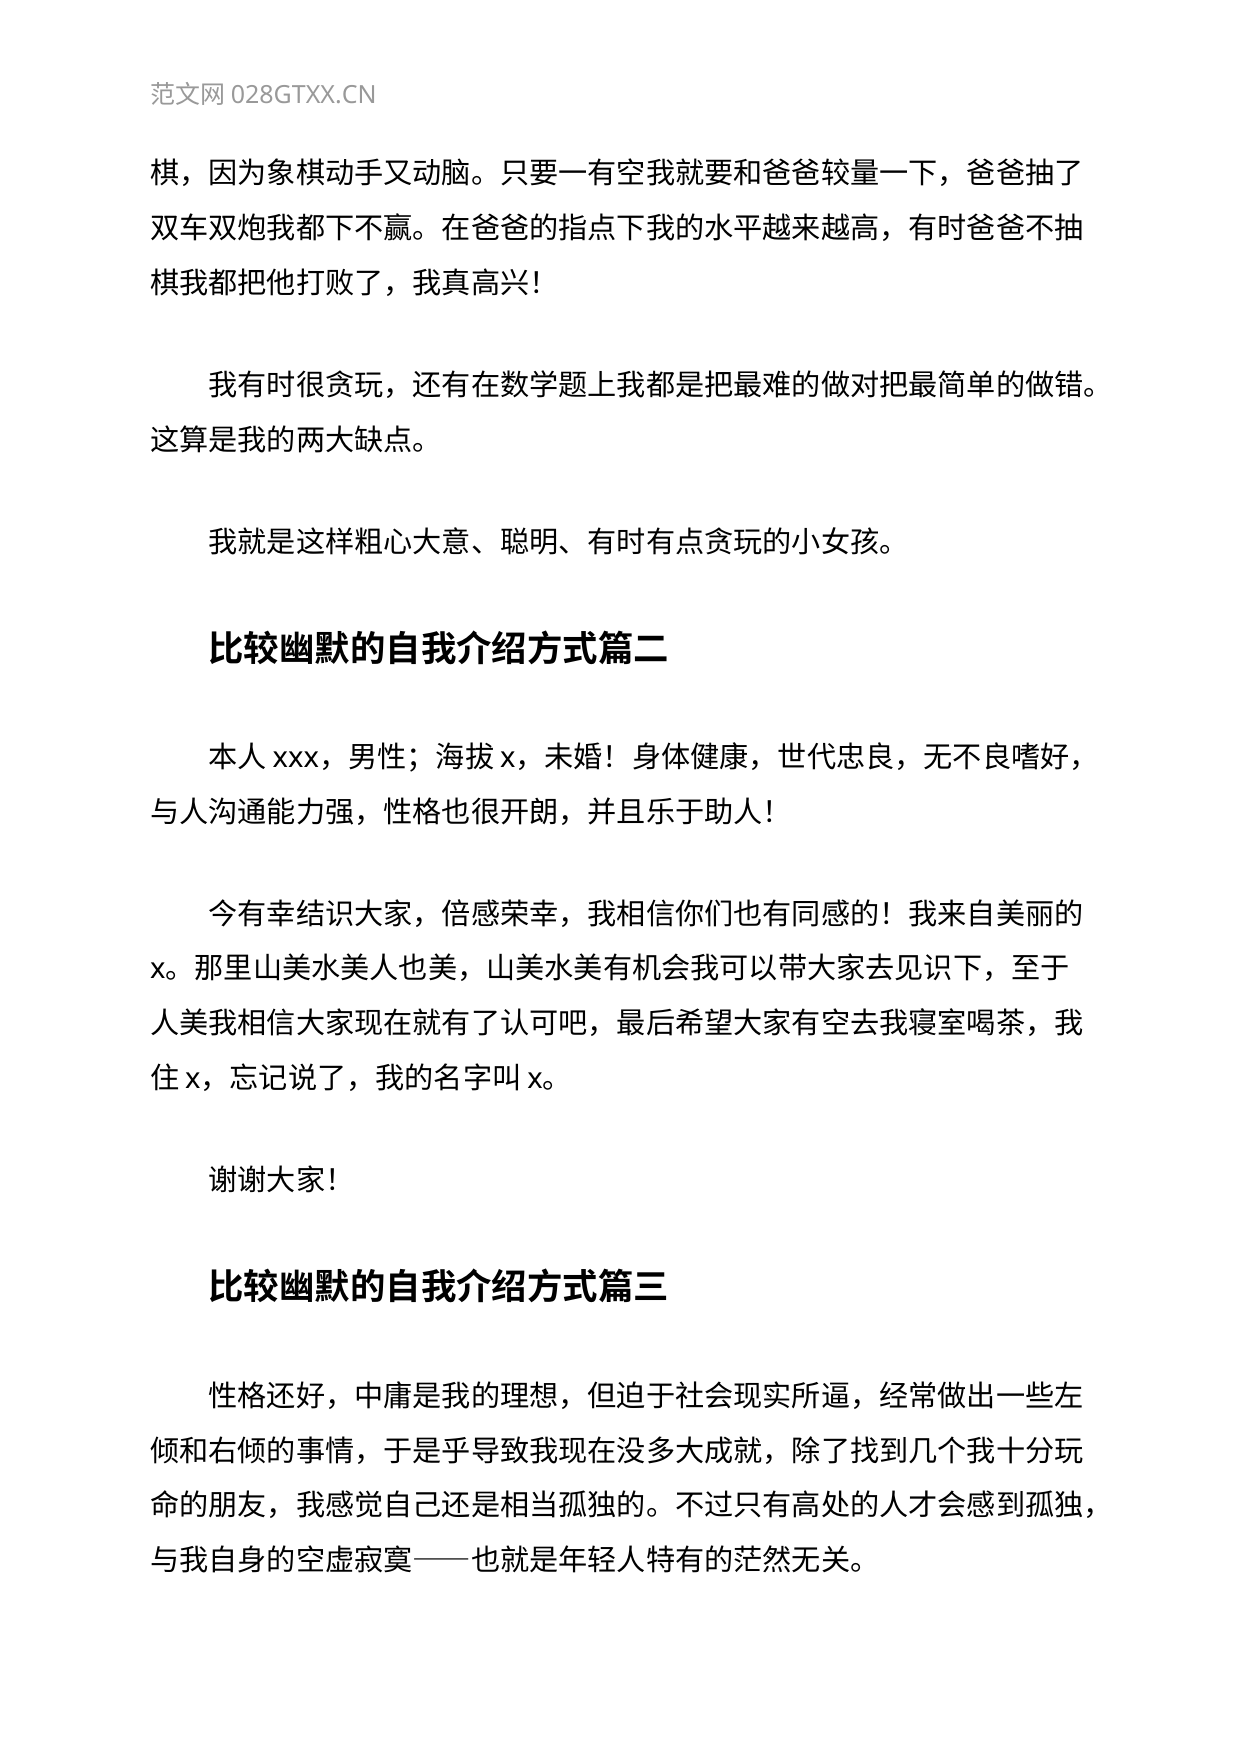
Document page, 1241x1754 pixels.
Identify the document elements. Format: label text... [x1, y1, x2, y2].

text 性格还好，中庸是我的理想，但迫于社会现实所逼，经常做出一些左倾和右倾的事情，于是乎导致我现在没多大成就，除了找到几个我十分玩命的朋友，我感觉自己还是相当孤独的。不过只有高处的人才会感到孤独，与我自身的空虚寂寞——也就是年轻人特有的茫然无关。 [150, 1372, 1090, 1579]
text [150, 150, 1090, 302]
text 比较幽默的自我介绍方式篇二 [150, 620, 1090, 671]
text 我有时很贪玩，还有在数学题上我都是把最难的做对把最简单的做错。这算是我的两大缺点。 [150, 362, 1090, 459]
text 比较幽默的自我介绍方式篇三 [150, 1259, 1090, 1310]
text 谢谢大家！ [150, 1157, 1090, 1199]
text 本人xxx，男性；海拔x，未婚！身体健康，世代忠良，无不良嗜好，与人沟通能力强，性格也很开朗，并且乐于助人！ [150, 733, 1090, 831]
text 我就是这样粗心大意、聪明、有时有点贪玩的小女孩。 [150, 518, 1090, 561]
text 今有幸结识大家，倍感荣幸，我相信你们也有同感的！我来自美丽的x。那里山美水美人也美，山美水美有机会我可以带大家去见识下，至于人美我相信大家现在就有了认可吧，最后希望大家有空去我寝室喝茶，我住x，忘记说了，我的名字叫x。 [150, 890, 1090, 1097]
